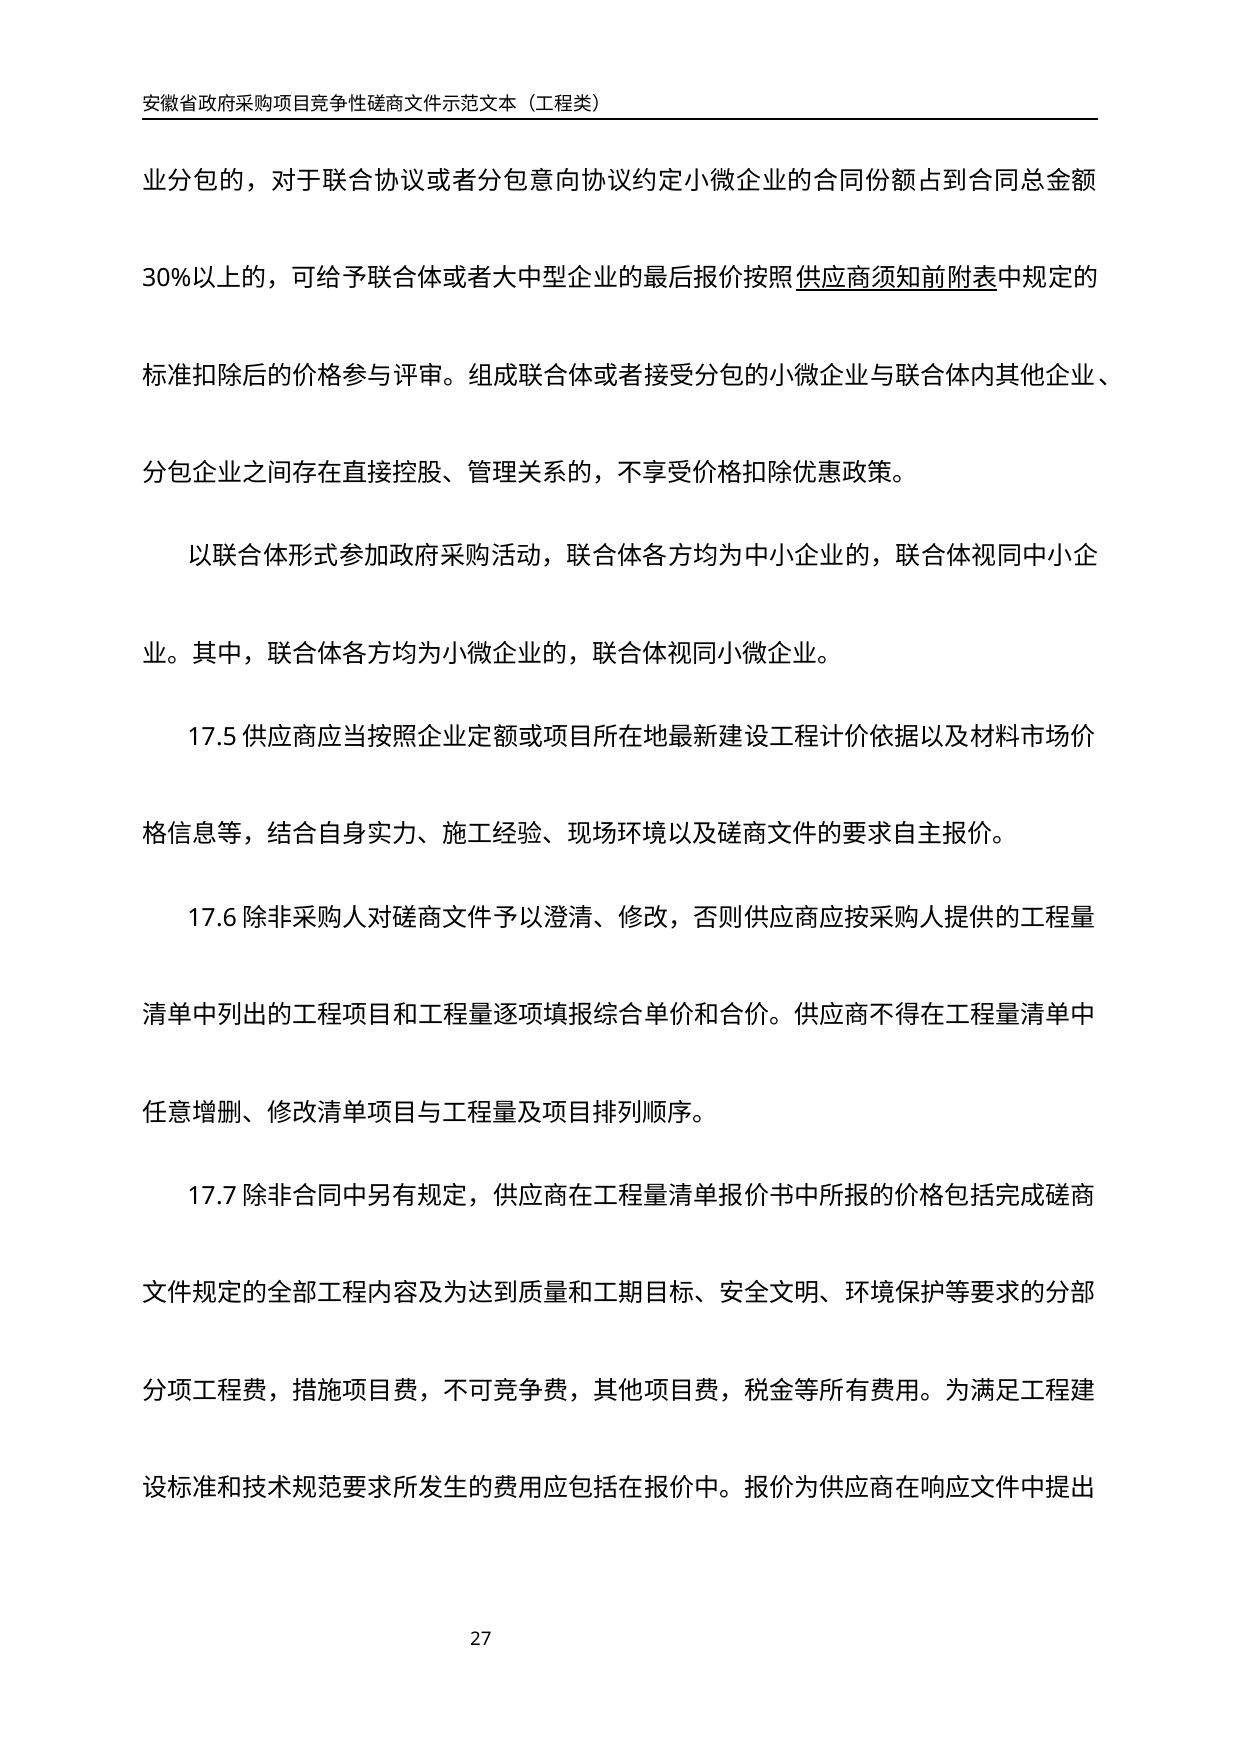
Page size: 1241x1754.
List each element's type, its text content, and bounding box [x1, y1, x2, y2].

text 以联合体形式参加政府采购活动，联合体各方均为中小企业的，联合体视同中小企业。其中，联合体各方均为小微企业的，联合体视同小微企业。 [142, 521, 1098, 684]
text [142, 146, 1098, 503]
text 17.5供应商应当按照企业定额或项目所在地最新建设工程计价依据以及材料市场价格信息等，结合自身实力、施工经验、现场环境以及磋商文件的要求自主报价。 [142, 702, 1098, 864]
text 17.6除非采购人对磋商文件予以澄清、修改，否则供应商应按采购人提供的工程量清单中列出的工程项目和工程量逐项填报综合单价和合价。供应商不得在工程量清单中任意增删、修改清单项目与工程量及项目排列顺序。 [142, 883, 1098, 1143]
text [142, 1161, 1098, 1518]
